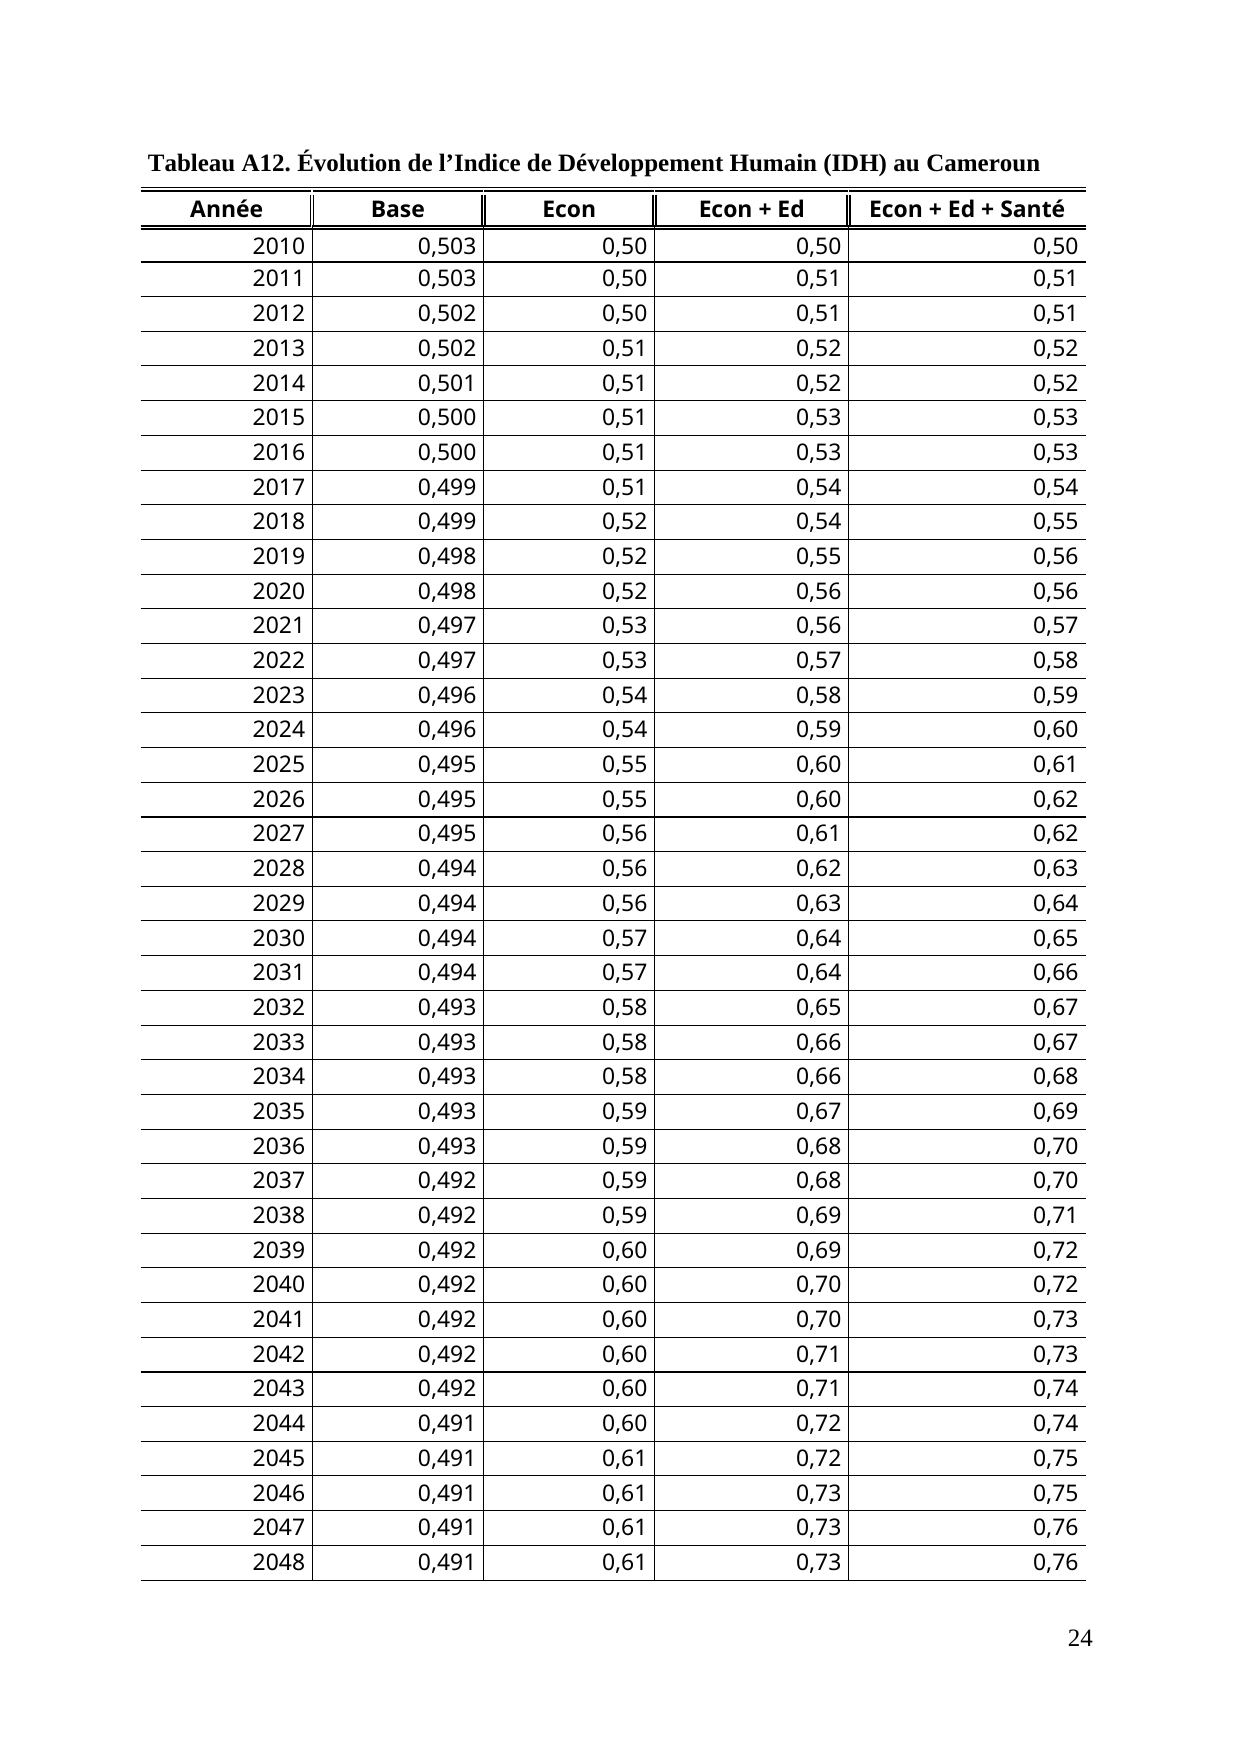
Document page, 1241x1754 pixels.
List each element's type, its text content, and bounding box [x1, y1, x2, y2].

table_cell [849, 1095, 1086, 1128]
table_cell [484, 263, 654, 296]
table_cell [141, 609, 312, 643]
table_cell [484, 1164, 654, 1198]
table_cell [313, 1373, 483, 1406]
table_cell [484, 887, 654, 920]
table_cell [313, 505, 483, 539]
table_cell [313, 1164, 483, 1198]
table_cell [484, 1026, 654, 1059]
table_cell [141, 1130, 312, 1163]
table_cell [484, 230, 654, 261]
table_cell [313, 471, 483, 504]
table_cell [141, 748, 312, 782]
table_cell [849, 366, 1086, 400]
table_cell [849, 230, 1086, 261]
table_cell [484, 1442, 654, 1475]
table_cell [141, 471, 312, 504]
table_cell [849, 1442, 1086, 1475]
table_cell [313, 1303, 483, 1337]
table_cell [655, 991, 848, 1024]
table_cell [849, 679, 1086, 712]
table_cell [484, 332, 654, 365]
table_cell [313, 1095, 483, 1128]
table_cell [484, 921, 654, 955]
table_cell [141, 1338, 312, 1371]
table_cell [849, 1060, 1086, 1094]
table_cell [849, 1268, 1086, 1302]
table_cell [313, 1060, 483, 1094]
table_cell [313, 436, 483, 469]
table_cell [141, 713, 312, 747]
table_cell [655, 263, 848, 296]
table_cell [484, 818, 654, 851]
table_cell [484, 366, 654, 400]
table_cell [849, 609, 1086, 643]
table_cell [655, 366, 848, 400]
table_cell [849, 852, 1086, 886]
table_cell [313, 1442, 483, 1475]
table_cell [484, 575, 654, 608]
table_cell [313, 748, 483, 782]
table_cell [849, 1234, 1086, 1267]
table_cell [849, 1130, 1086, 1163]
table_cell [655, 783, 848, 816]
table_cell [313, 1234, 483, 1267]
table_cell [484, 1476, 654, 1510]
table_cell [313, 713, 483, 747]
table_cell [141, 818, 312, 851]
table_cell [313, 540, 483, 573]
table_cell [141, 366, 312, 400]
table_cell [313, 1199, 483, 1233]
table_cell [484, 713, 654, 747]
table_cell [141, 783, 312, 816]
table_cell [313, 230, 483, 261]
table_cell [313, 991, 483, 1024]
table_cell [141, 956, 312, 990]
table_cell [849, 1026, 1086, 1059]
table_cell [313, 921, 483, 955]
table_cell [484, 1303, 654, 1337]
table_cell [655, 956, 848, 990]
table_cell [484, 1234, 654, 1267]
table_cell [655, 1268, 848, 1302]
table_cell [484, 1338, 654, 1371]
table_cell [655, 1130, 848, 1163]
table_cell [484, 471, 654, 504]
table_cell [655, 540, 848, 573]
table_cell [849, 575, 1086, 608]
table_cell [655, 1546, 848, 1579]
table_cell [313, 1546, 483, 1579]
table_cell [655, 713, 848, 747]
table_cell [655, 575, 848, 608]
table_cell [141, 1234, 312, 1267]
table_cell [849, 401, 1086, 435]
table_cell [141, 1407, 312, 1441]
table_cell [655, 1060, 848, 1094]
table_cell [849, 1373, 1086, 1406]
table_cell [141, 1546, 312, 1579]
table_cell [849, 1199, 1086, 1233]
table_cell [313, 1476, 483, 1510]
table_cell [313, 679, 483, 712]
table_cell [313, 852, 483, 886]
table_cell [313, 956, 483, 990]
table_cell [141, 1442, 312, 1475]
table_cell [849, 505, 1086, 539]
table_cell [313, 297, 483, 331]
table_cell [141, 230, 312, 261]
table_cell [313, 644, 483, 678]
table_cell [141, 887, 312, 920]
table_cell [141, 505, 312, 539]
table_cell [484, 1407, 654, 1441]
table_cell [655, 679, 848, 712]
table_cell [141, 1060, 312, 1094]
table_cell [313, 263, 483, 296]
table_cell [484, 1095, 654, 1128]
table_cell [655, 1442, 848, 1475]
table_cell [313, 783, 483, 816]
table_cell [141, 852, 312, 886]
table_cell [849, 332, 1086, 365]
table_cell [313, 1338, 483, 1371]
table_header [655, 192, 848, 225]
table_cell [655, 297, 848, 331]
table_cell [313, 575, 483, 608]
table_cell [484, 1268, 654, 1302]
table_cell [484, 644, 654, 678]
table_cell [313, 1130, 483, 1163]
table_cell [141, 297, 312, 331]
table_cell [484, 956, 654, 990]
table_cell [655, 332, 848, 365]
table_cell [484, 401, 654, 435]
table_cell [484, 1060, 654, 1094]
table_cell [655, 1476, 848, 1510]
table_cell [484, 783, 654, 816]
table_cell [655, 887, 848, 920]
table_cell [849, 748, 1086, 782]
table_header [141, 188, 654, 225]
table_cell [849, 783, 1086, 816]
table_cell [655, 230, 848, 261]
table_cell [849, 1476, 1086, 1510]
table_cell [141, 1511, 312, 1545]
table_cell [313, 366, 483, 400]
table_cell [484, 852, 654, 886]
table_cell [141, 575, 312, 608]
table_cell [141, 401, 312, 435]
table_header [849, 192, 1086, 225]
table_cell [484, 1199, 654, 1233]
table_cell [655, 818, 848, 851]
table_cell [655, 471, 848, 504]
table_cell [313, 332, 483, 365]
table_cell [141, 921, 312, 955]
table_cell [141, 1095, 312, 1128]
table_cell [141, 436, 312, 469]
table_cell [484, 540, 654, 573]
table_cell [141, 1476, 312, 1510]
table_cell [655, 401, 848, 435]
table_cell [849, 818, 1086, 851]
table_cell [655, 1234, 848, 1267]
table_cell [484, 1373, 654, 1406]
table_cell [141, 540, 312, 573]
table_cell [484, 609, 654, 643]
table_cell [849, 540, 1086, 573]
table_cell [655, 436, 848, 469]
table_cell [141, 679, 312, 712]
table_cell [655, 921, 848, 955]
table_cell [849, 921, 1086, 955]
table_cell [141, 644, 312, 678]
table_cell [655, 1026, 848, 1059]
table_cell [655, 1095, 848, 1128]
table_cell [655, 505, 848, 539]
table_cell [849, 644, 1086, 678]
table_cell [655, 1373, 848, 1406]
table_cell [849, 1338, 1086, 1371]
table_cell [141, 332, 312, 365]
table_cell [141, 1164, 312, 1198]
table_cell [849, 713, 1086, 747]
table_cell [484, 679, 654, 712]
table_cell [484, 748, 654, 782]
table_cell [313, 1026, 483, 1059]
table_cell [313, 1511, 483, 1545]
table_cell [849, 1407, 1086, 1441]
text Tableau A12. Évolution de l’Indice de Développement Humain (IDH) au Cameroun [148, 148, 1093, 176]
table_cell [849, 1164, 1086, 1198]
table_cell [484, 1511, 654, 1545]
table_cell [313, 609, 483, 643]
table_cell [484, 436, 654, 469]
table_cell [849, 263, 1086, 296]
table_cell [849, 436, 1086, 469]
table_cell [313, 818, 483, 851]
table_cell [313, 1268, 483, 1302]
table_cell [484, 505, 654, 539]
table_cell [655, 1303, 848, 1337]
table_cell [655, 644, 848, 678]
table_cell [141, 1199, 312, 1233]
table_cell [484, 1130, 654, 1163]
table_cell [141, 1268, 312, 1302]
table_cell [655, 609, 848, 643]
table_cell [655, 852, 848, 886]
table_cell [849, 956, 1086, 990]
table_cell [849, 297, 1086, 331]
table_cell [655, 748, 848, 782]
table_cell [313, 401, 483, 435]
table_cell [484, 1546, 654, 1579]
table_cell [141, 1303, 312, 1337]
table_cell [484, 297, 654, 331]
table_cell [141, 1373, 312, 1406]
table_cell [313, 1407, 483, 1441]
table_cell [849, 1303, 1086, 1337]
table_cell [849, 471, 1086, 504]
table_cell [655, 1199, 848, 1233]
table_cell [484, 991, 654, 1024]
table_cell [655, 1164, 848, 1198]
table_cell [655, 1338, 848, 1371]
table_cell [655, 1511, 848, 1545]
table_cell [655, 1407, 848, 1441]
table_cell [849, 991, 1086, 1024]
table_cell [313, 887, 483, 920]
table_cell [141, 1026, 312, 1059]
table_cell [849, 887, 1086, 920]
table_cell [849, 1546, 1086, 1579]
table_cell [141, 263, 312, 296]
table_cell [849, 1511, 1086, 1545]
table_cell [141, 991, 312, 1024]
